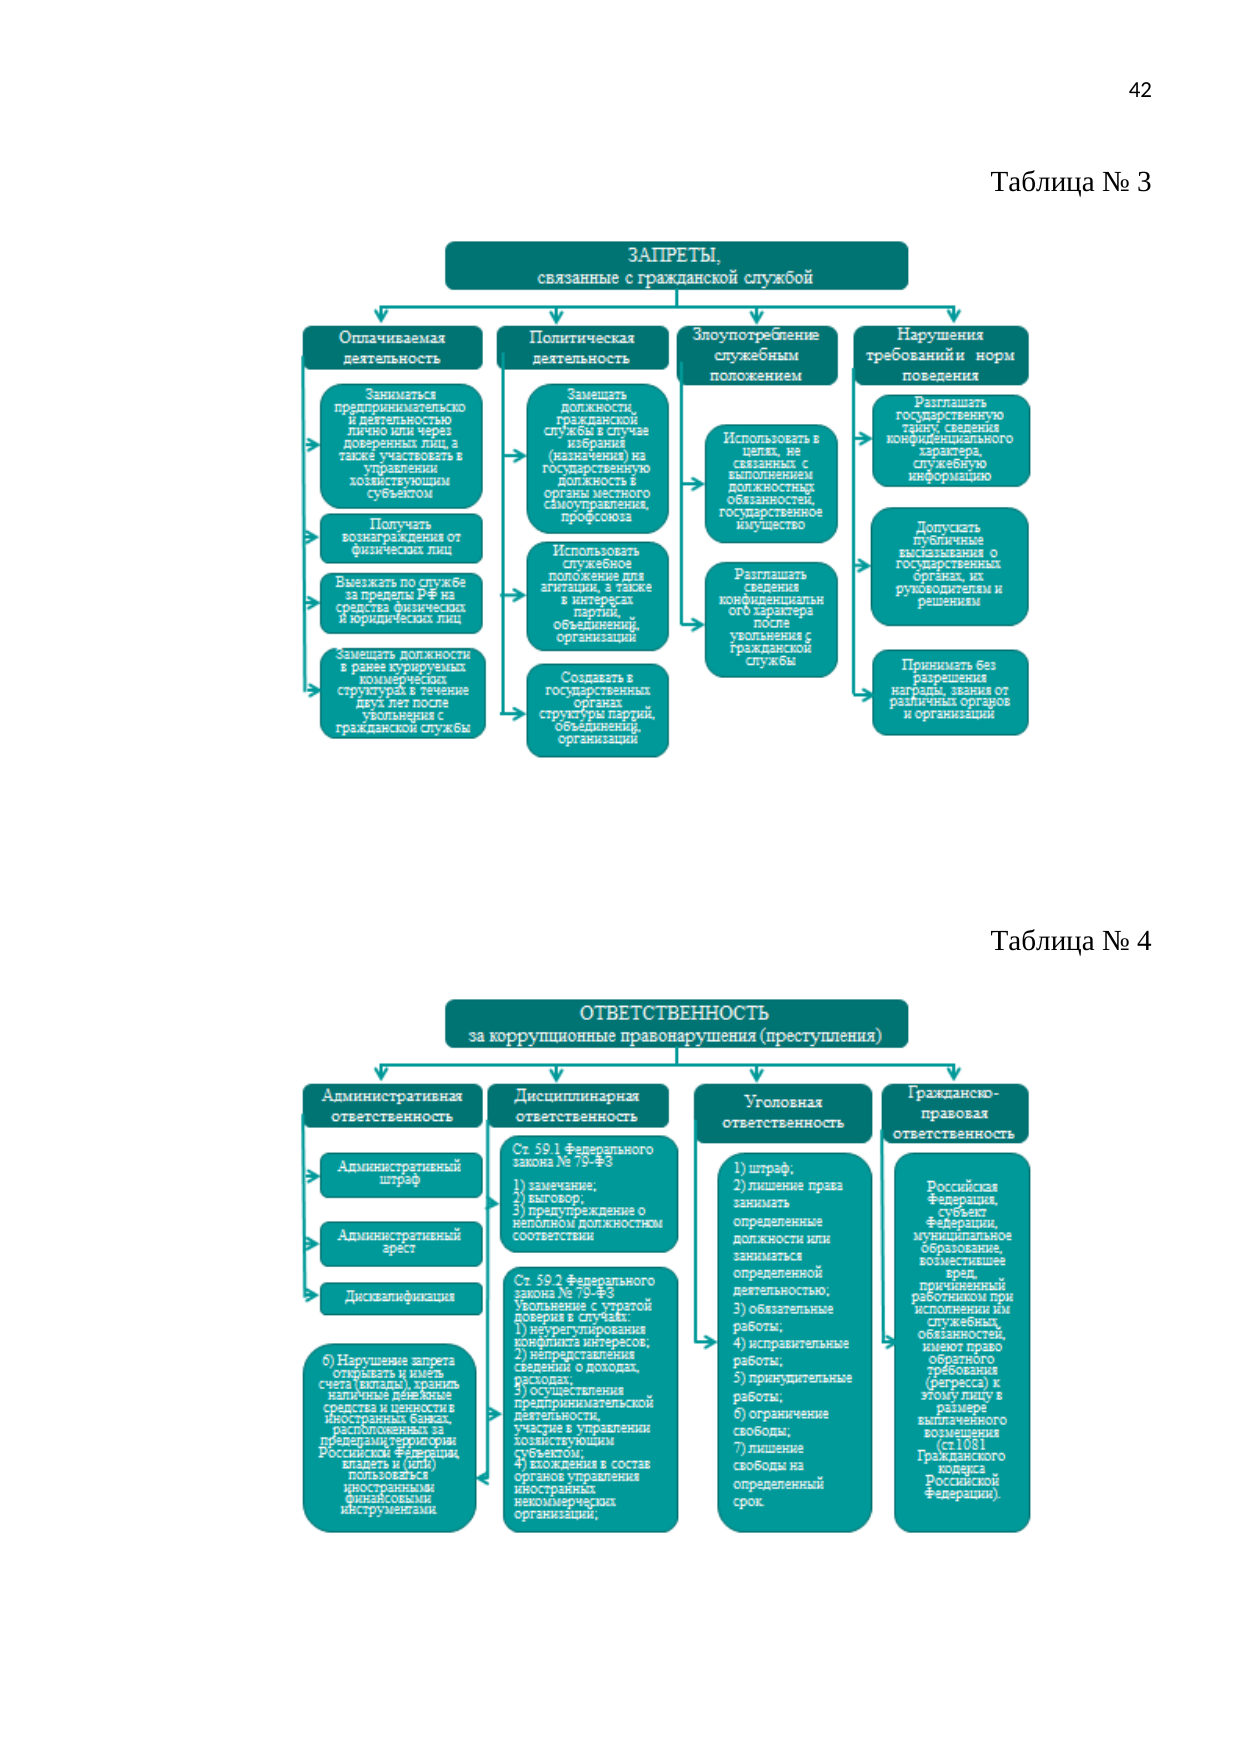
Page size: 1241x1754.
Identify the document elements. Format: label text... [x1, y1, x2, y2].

picture [289, 226, 1040, 789]
picture [289, 984, 1040, 1547]
text Таблица № 4 [177, 923, 1152, 956]
text Таблица № 3 [177, 164, 1152, 198]
